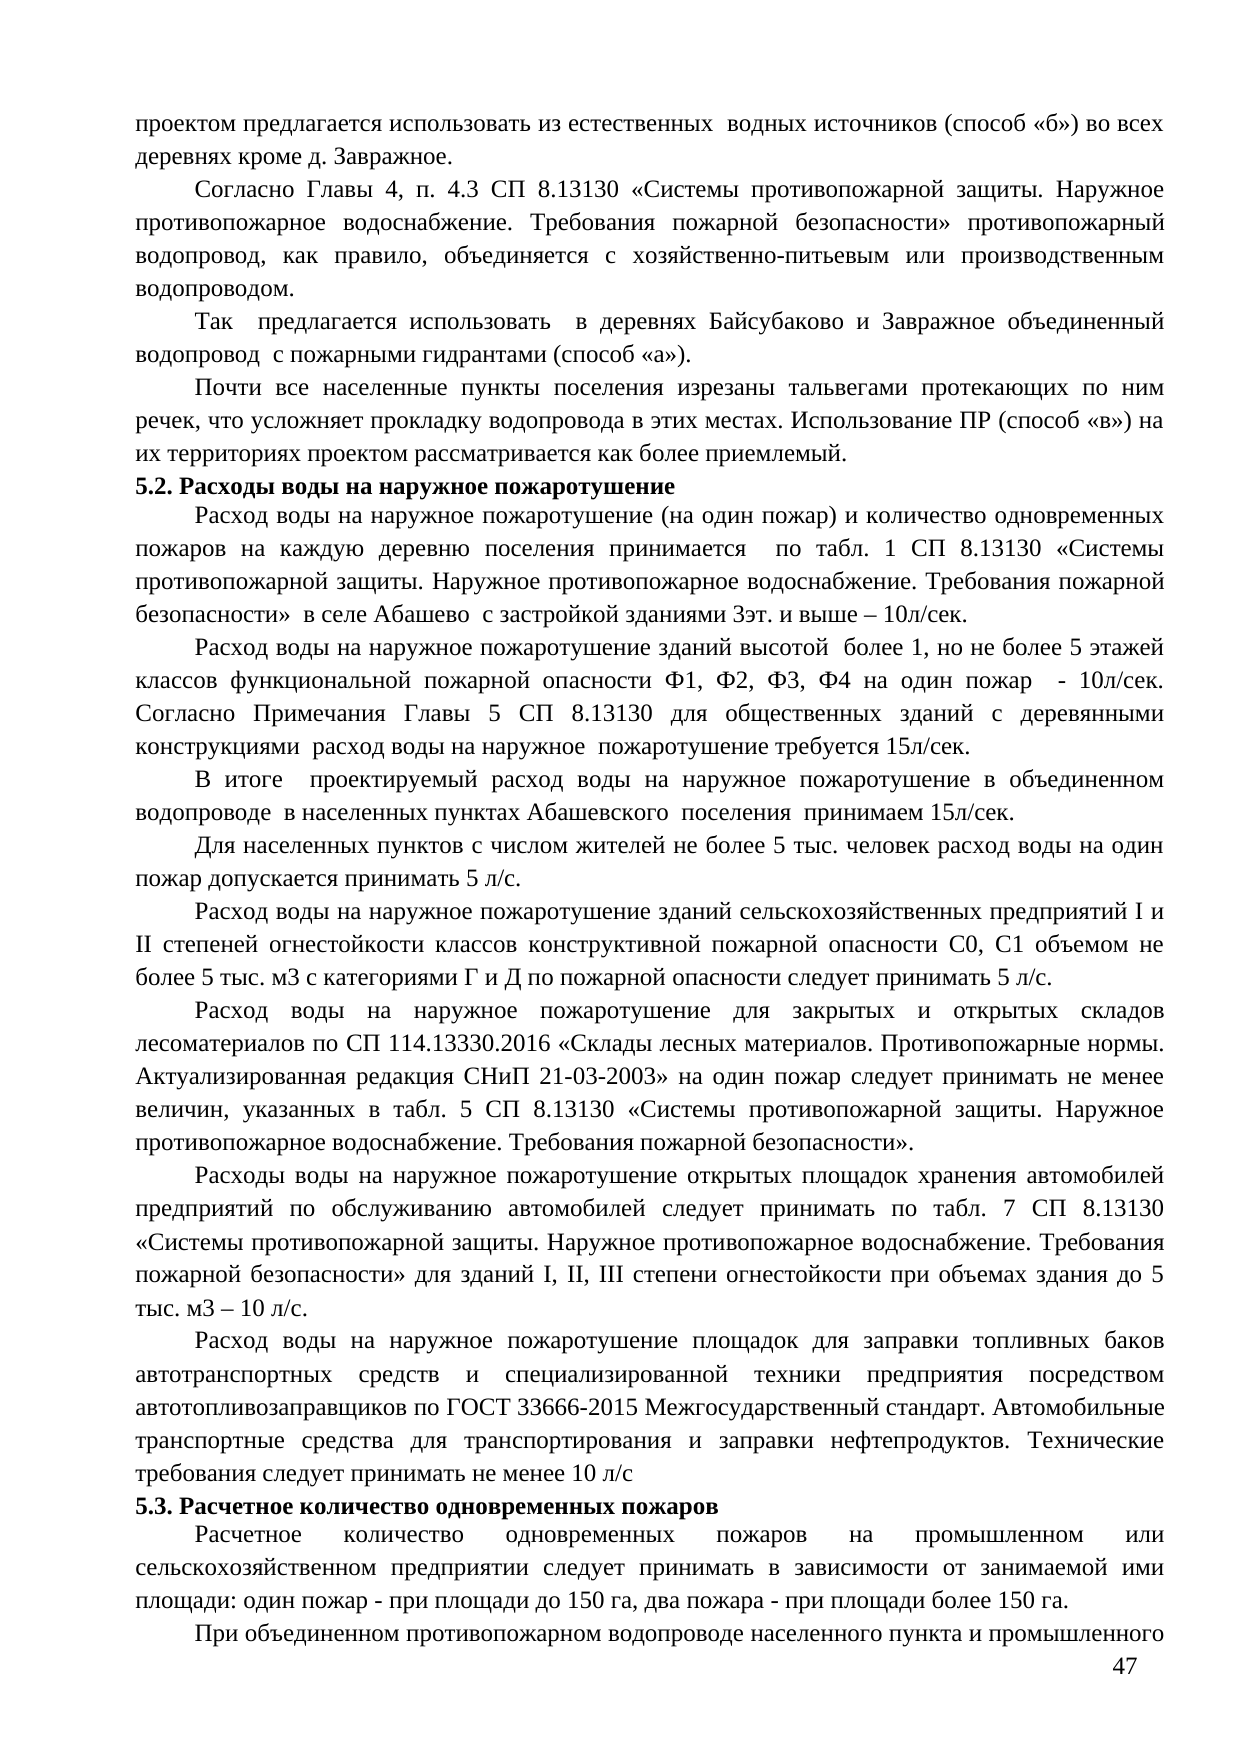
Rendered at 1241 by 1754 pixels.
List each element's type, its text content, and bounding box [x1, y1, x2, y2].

text Согласно Главы 4, п. 4.3 СП 8.13130 «Системы противопожарной защиты. Наружное противопожарное водоснабжение. Требования пожарной безопасности» противопожарный водопровод, как правило, объединяется с хозяйственно-питьевым или производственным водопроводом. [135, 174, 1165, 302]
text Почти все населенные пункты поселения изрезаны тальвегами протекающих по ним речек, что усложняет прокладку водопровода в этих местах. Использование ПР (способ «в») на их территориях проектом рассматривается как более приемлемый. [135, 372, 1165, 467]
text Для населенных пунктов с числом жителей не более 5 тыс. человек расход воды на один пожар допускается принимать 5 л/с. [135, 830, 1165, 892]
text 5.3. Расчетное количество одновременных пожаров [135, 1491, 1165, 1519]
text 5.2. Расходы воды на наружное пожаротушение [135, 471, 1165, 500]
text Расходы воды на наружное пожаротушение открытых площадок хранения автомобилей предприятий по обслуживанию автомобилей следует принимать по табл. 7 СП 8.13130 «Системы противопожарной защиты. Наружное противопожарное водоснабжение. Требования пожарной безопасности» для зданий I, II, III степени огнестойкости при объемах здания до 5 тыс. м3 – 10 л/с. [135, 1161, 1165, 1321]
text Расчетное количество одновременных пожаров на промышленном или сельскохозяйственном предприятии следует принимать в зависимости от занимаемой ими площади: один пожар - при площади до 150 га, два пожара - при площади более 150 га. [135, 1519, 1165, 1614]
text Расход воды на наружное пожаротушение зданий высотой более 1, но не более 5 этажей классов функциональной пожарной опасности Ф1, Ф2, Ф3, Ф4 на один пожар - 10л/сек. Согласно Примечания Главы 5 СП 8.13130 для общественных зданий с деревянными конструкциями расход воды на наружное пожаротушение требуется 15л/сек. [135, 632, 1165, 760]
text Расход воды на наружное пожаротушение площадок для заправки топливных баков автотранспортных средств и специализированной техники предприятия посредством автотопливозаправщиков по ГОСТ 33666-2015 Межгосударственный стандарт. Автомобильные транспортные средства для транспортирования и заправки нефтепродуктов. Технические требования следует принимать не менее 10 л/с [135, 1326, 1165, 1486]
text Расход воды на наружное пожаротушение (на один пожар) и количество одновременных пожаров на каждую деревню поселения принимается по табл. 1 СП 8.13130 «Системы противопожарной защиты. Наружное противопожарное водоснабжение. Требования пожарной безопасности» в селе Абашево с застройкой зданиями 3эт. и выше – 10л/сек. [135, 500, 1165, 628]
text Расход воды на наружное пожаротушение для закрытых и открытых складов лесоматериалов по СП 114.13330.2016 «Склады лесных материалов. Противопожарные нормы. Актуализированная редакция СНиП 21-03-2003» на один пожар следует принимать не менее величин, указанных в табл. 5 СП 8.13130 «Системы противопожарной защиты. Наружное противопожарное водоснабжение. Требования пожарной безопасности». [135, 995, 1165, 1156]
text В итоге проектируемый расход воды на наружное пожаротушение в объединенном водопроводе в населенных пунктах Абашевского поселения принимаем 15л/сек. [135, 764, 1165, 826]
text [135, 108, 1165, 170]
text Так предлагается использовать в деревнях Байсубаково и Завражное объединенный водопровод с пожарными гидрантами (способ «а»). [135, 306, 1165, 368]
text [135, 1618, 1165, 1647]
text Расход воды на наружное пожаротушение зданий сельскохозяйственных предприятий I и II степеней огнестойкости классов конструктивной пожарной опасности C0, C1 объемом не более 5 тыс. м3 с категориями Г и Д по пожарной опасности следует принимать 5 л/с. [135, 896, 1165, 991]
